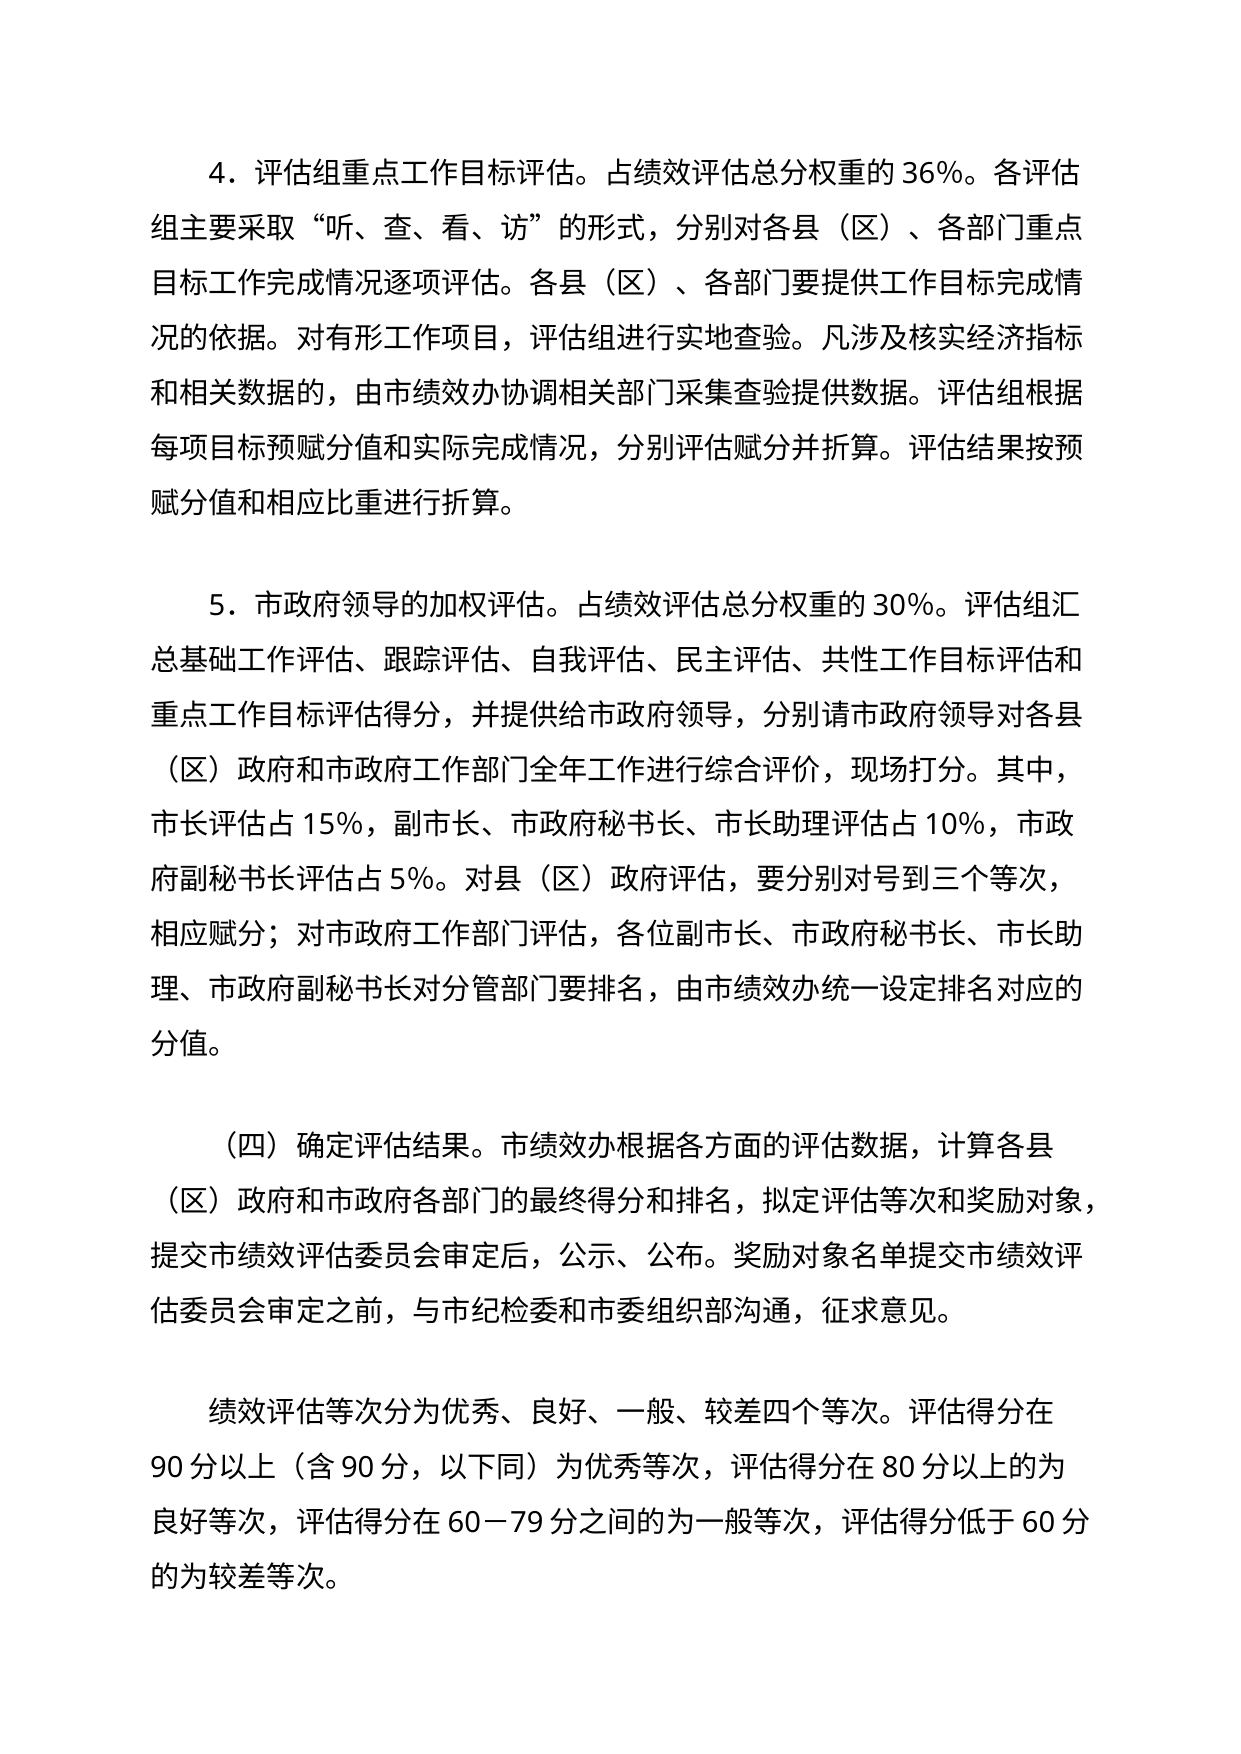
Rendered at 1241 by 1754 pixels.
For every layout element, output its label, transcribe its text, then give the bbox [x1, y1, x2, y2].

text 5．市政府领导的加权评估。占绩效评估总分权重的30％。评估组汇总基础工作评估、跟踪评估、自我评估、民主评估、共性工作目标评估和重点工作目标评估得分，并提供给市政府领导，分别请市政府领导对各县（区）政府和市政府工作部门全年工作进行综合评价，现场打分。其中，市长评估占15％，副市长、市政府秘书长、市长助理评估占10％，市政府副秘书长评估占5％。对县（区）政府评估，要分别对号到三个等次，相应赋分；对市政府工作部门评估，各位副市长、市政府秘书长、市长助理、市政府副秘书长对分管部门要排名，由市绩效办统一设定排名对应的分值。 [150, 581, 1090, 1063]
text 4．评估组重点工作目标评估。占绩效评估总分权重的36％。各评估组主要采取“听、查、看、访”的形式，分别对各县（区）、各部门重点目标工作完成情况逐项评估。各县（区）、各部门要提供工作目标完成情况的依据。对有形工作项目，评估组进行实地查验。凡涉及核实经济指标和相关数据的，由市绩效办协调相关部门采集查验提供数据。评估组根据每项目标预赋分值和实际完成情况，分别评估赋分并折算。评估结果按预赋分值和相应比重进行折算。 [150, 150, 1090, 522]
text 绩效评估等次分为优秀、良好、一般、较差四个等次。评估得分在90分以上（含90分，以下同）为优秀等次，评估得分在80分以上的为良好等次，评估得分在60－79分之间的为一般等次，评估得分低于60分的为较差等次。 [150, 1389, 1090, 1596]
text （四）确定评估结果。市绩效办根据各方面的评估数据，计算各县（区）政府和市政府各部门的最终得分和排名，拟定评估等次和奖励对象，提交市绩效评估委员会审定后，公示、公布。奖励对象名单提交市绩效评估委员会审定之前，与市纪检委和市委组织部沟通，征求意见。 [150, 1122, 1090, 1329]
